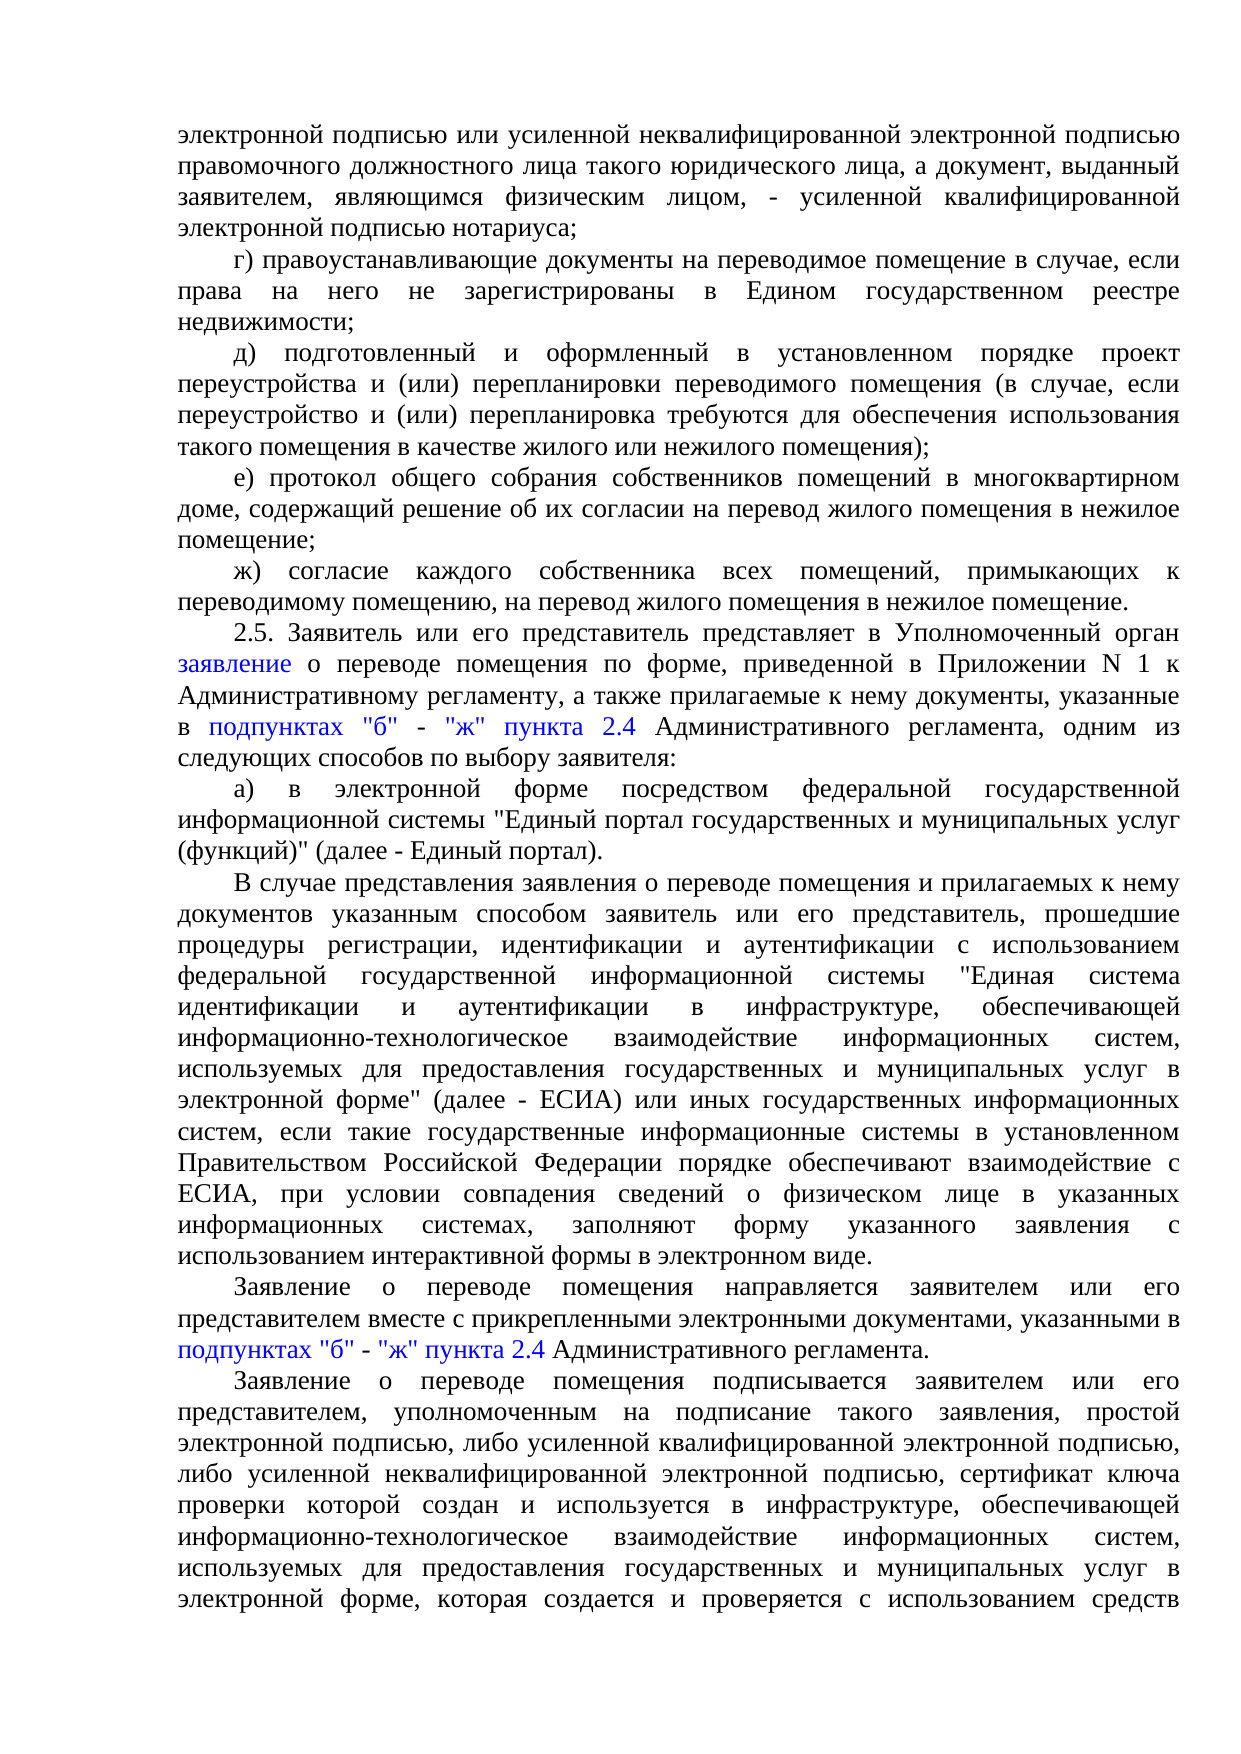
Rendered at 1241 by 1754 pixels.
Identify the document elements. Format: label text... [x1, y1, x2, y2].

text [177, 118, 1181, 243]
text а) в электронной форме посредством федеральной государственной информационной системы "Единый портал государственных и муниципальных услуг (функций)" (далее - Единый портал). [177, 772, 1181, 866]
text е) протокол общего собрания собственников помещений в многоквартирном доме, содержащий решение об их согласии на перевод жилого помещения в нежилое помещение; [177, 461, 1181, 554]
text г) правоустанавливающие документы на переводимое помещение в случае, если права на него не зарегистрированы в Едином государственном реестре недвижимости; [177, 243, 1181, 336]
text Заявление о переводе помещения направляется заявителем или его представителем вместе с прикрепленными электронными документами, указанными в подпунктах "б" - "ж" пункта 2.4 Административного регламента. [177, 1271, 1181, 1364]
text д) подготовленный и оформленный в установленном порядке проект переустройства и (или) перепланировки переводимого помещения (в случае, если переустройство и (или) перепланировка требуются для обеспечения использования такого помещения в качестве жилого или нежилого помещения); [177, 336, 1181, 461]
text В случае представления заявления о переводе помещения и прилагаемых к нему документов указанным способом заявитель или его представитель, прошедшие процедуры регистрации, идентификации и аутентификации с использованием федеральной государственной информационной системы "Единая система идентификации и аутентификации в инфраструктуре, обеспечивающей информационно-технологическое взаимодействие информационных систем, используемых для предоставления государственных и муниципальных услуг в электронной форме" (далее - ЕСИА) или иных государственных информационных систем, если такие государственные информационные системы в установленном Правительством Российской Федерации порядке обеспечивают взаимодействие с ЕСИА, при условии совпадения сведений о физическом лице в указанных информационных системах, заполняют форму указанного заявления с использованием интерактивной формы в электронном виде. [177, 866, 1181, 1271]
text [177, 1364, 1181, 1613]
text 2.5. Заявитель или его представитель представляет в Уполномоченный орган заявление о переводе помещения по форме, приведенной в Приложении N 1 к Административному регламенту, а также прилагаемые к нему документы, указанные в подпунктах "б" - "ж" пункта 2.4 Административного регламента, одним из следующих способов по выбору заявителя: [177, 616, 1181, 772]
text ж) согласие каждого собственника всех помещений, примыкающих к переводимому помещению, на перевод жилого помещения в нежилое помещение. [177, 554, 1181, 616]
